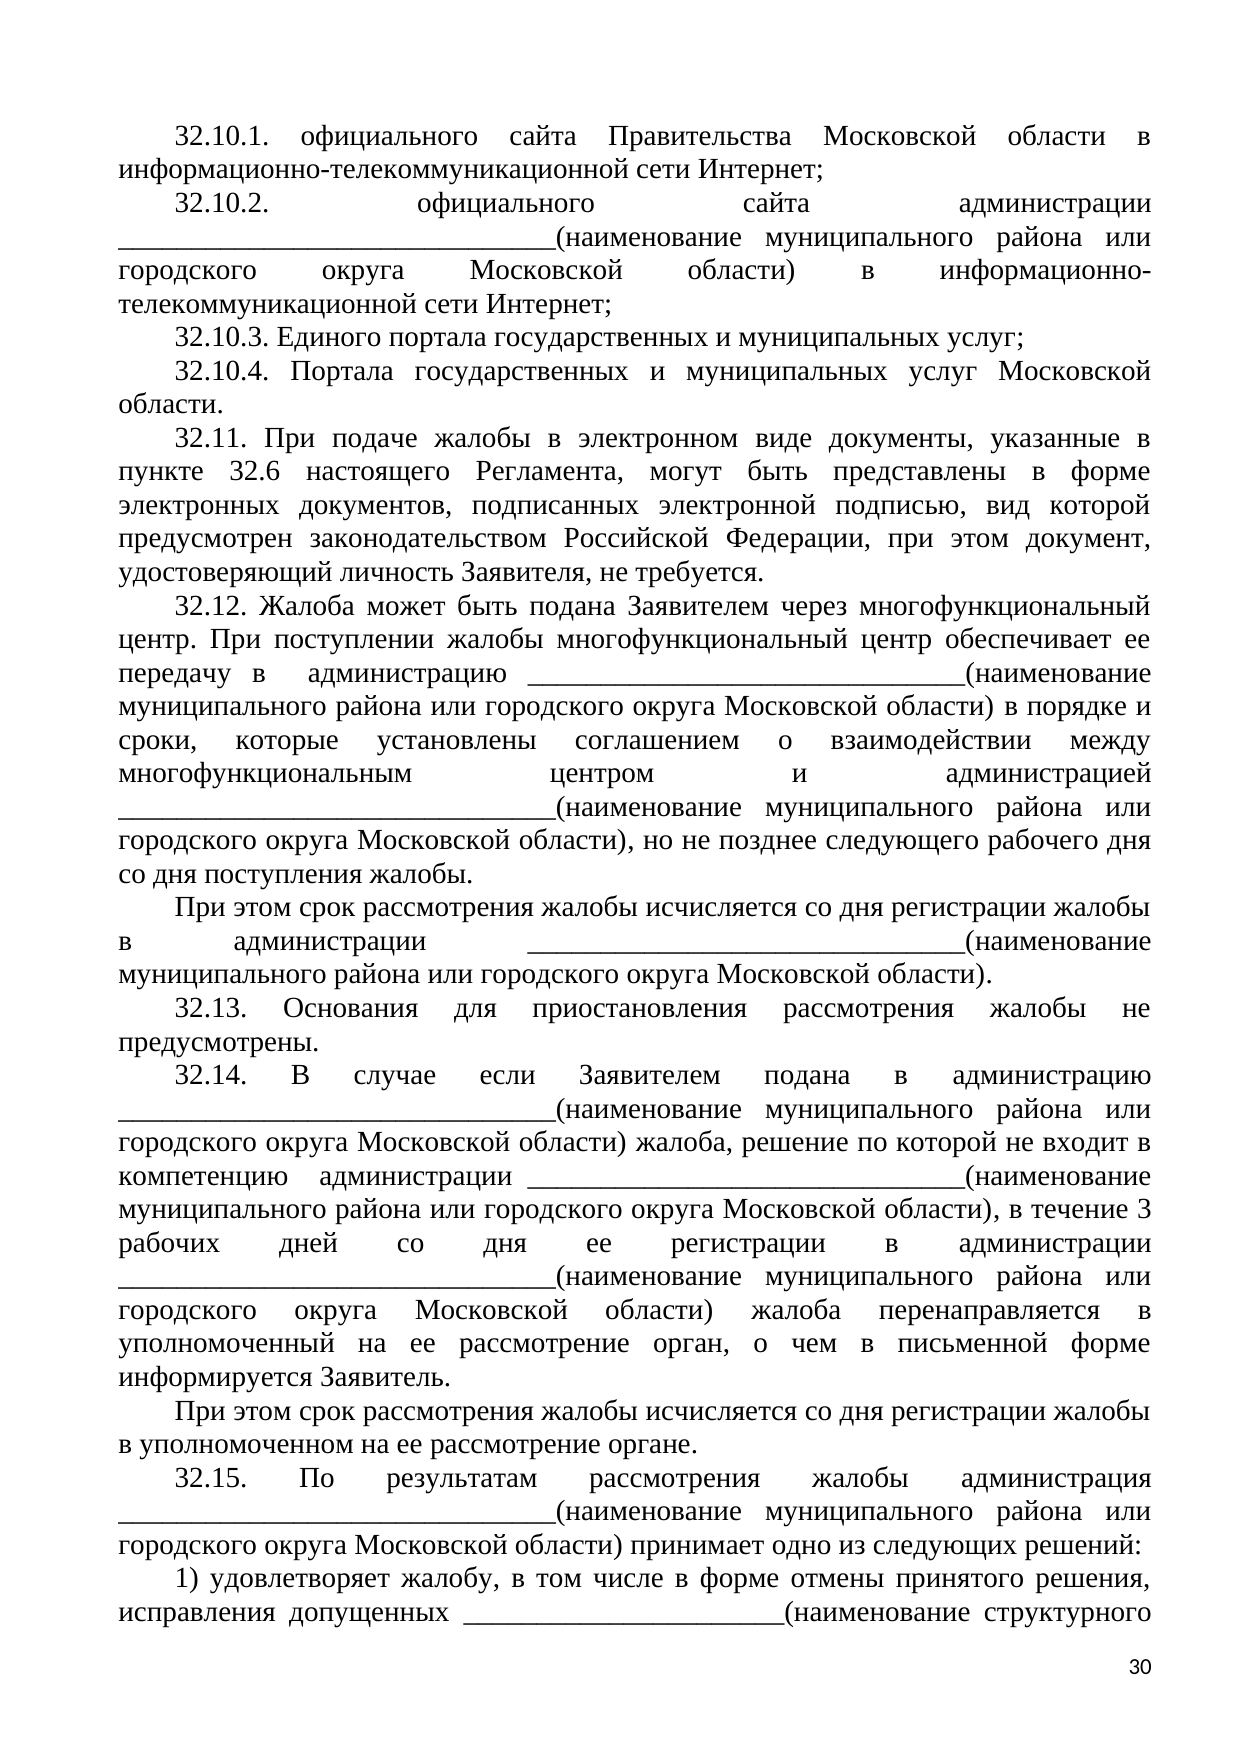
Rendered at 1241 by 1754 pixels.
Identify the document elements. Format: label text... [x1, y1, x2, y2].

text 32.10.3. Единого портала государственных и муниципальных услуг; [118, 319, 1152, 353]
text 32.14. В случае если Заявителем подана в администрацию ______________________________(наименование муниципального района или городского округа Московской области) жалоба, решение по которой не входит в компетенцию администрации ______________________________(наименование муниципального района или городского округа Московской области), в течение 3 рабочих дней со дня ее регистрации в администрации ______________________________(наименование муниципального района или городского округа Московской области) жалоба перенаправляется в уполномоченный на ее рассмотрение орган, о чем в письменной форме информируется Заявитель. [118, 1057, 1152, 1393]
text 32.11. При подаче жалобы в электронном виде документы, указанные в пункте 32.6 настоящего Регламента, могут быть представлены в форме электронных документов, подписанных электронной подписью, вид которой предусмотрен законодательством Российской Федерации, при этом документ, удостоверяющий личность Заявителя, не требуется. [118, 420, 1152, 588]
text 32.10.2. официального сайта администрации ______________________________(наименование муниципального района или городского округа Московской области) в информационно-телекоммуникационной сети Интернет; [118, 185, 1152, 319]
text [118, 1560, 1152, 1627]
text 32.12. Жалоба может быть подана Заявителем через многофункциональный центр. При поступлении жалобы многофункциональный центр обеспечивает ее передачу в администрацию ______________________________(наименование муниципального района или городского округа Московской области) в порядке и сроки, которые установлены соглашением о взаимодействии между многофункциональным центром и администрацией ______________________________(наименование муниципального района или городского округа Московской области), но не позднее следующего рабочего дня со дня поступления жалобы. [118, 588, 1152, 889]
text 32.10.4. Портала государственных и муниципальных услуг Московской области. [118, 353, 1152, 420]
text 32.15. По результатам рассмотрения жалобы администрация ______________________________(наименование муниципального района или городского округа Московской области) принимает одно из следующих решений: [118, 1460, 1152, 1560]
text 32.10.1. официального сайта Правительства Московской области в информационно-телекоммуникационной сети Интернет; [118, 118, 1152, 185]
text При этом срок рассмотрения жалобы исчисляется со дня регистрации жалобы в уполномоченном на ее рассмотрение органе. [118, 1393, 1152, 1460]
text При этом срок рассмотрения жалобы исчисляется со дня регистрации жалобы в администрации ______________________________(наименование муниципального района или городского округа Московской области). [118, 889, 1152, 990]
text 32.13. Основания для приостановления рассмотрения жалобы не предусмотрены. [118, 990, 1152, 1057]
